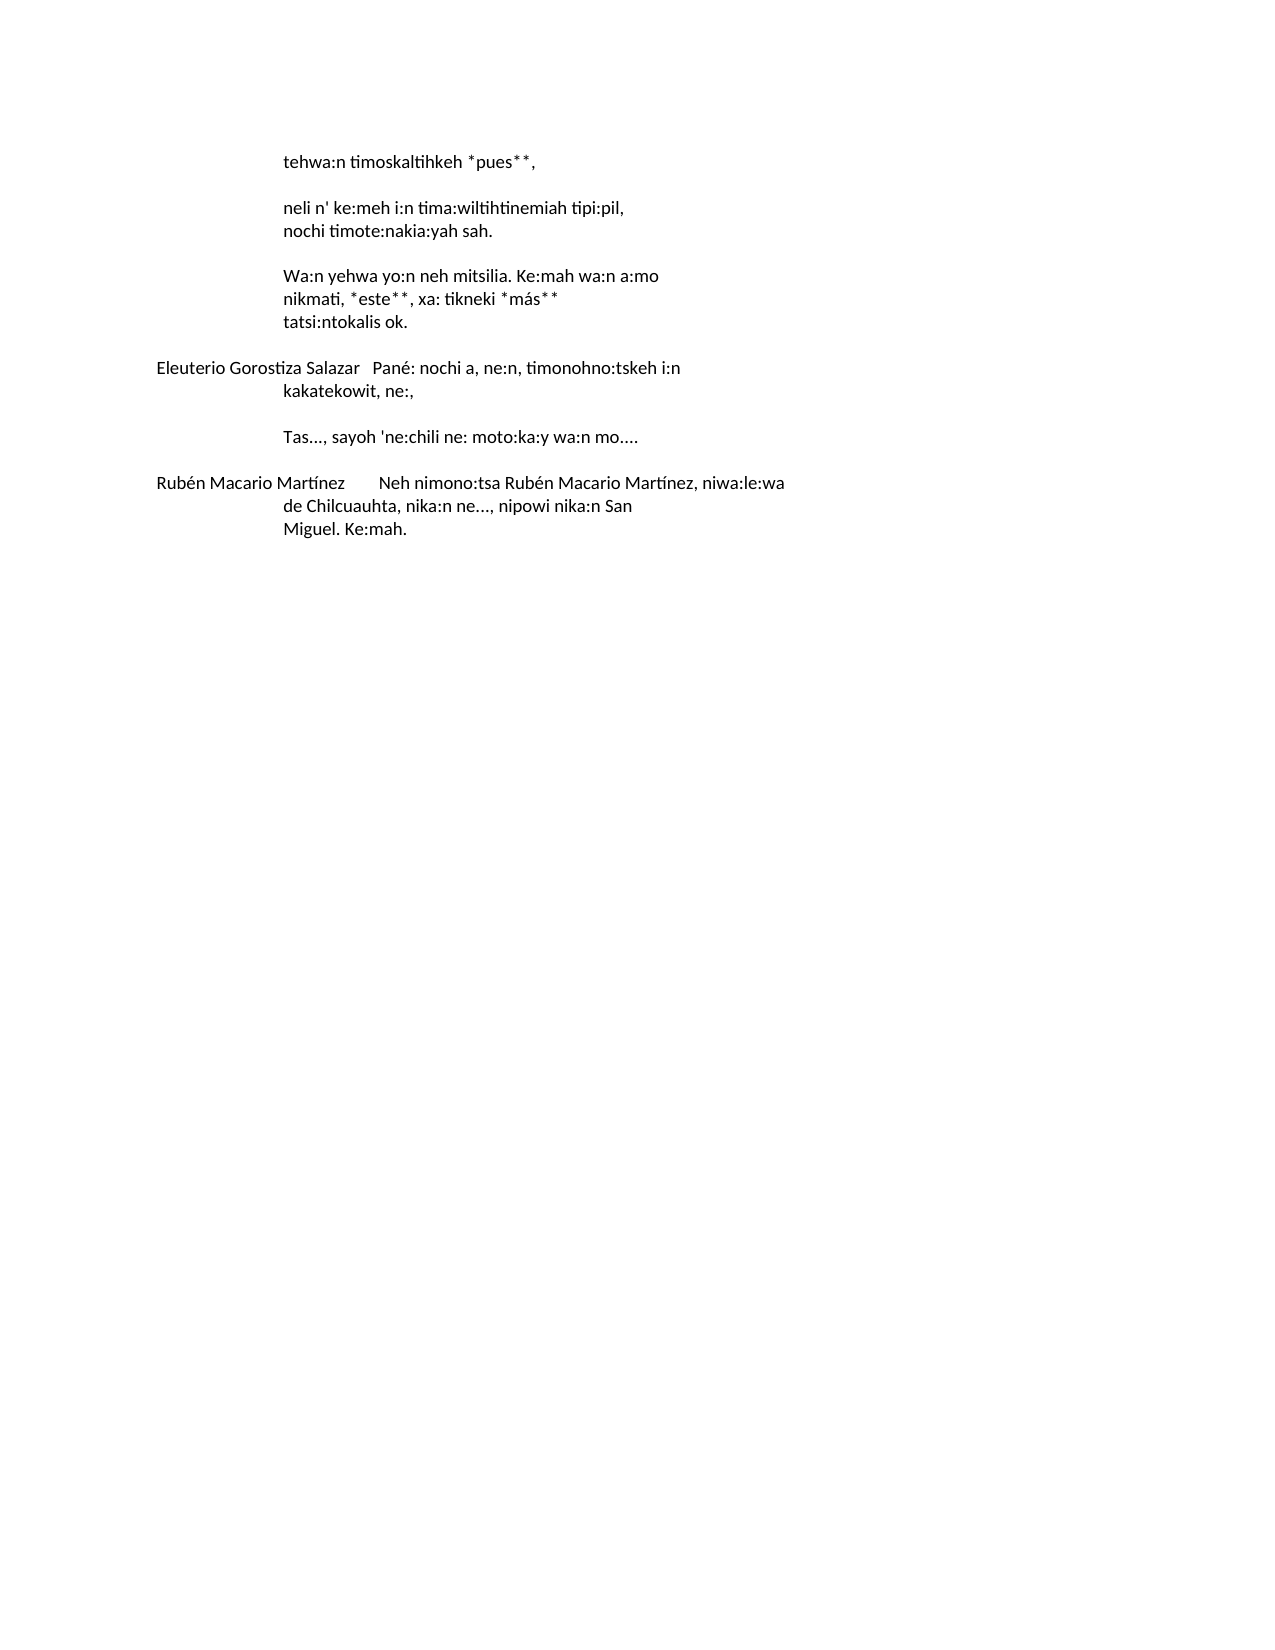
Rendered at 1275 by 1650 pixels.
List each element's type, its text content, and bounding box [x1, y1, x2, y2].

text tehwa:n timoskaltihkeh *pues**, [156, 150, 1118, 173]
text de Chilcuauhta, nika:n ne..., nipowi nika:n San [156, 494, 1118, 517]
text Eleuterio Gorostiza Salazar Pané: nochi a, ne:n, timonohno:tskeh i:n [156, 356, 1118, 379]
text neli n' ke:meh i:n tima:wiltihtinemiah tipi:pil, [156, 196, 1118, 219]
text nochi timote:nakia:yah sah. [156, 219, 1118, 242]
text Rubén Macario Martínez Neh nimono:tsa Rubén Macario Martínez, niwa:le:wa [156, 471, 1118, 494]
text Miguel. Ke:mah. [156, 517, 1118, 539]
text nikmati, *este**, xa: tikneki *más** [156, 287, 1118, 310]
text Tas..., sayoh 'ne:chili ne: moto:ka:y wa:n mo.... [156, 425, 1118, 448]
text Wa:n yehwa yo:n neh mitsilia. Ke:mah wa:n a:mo [156, 264, 1118, 287]
text kakatekowit, ne:, [156, 379, 1118, 402]
text tatsi:ntokalis ok. [156, 310, 1118, 333]
